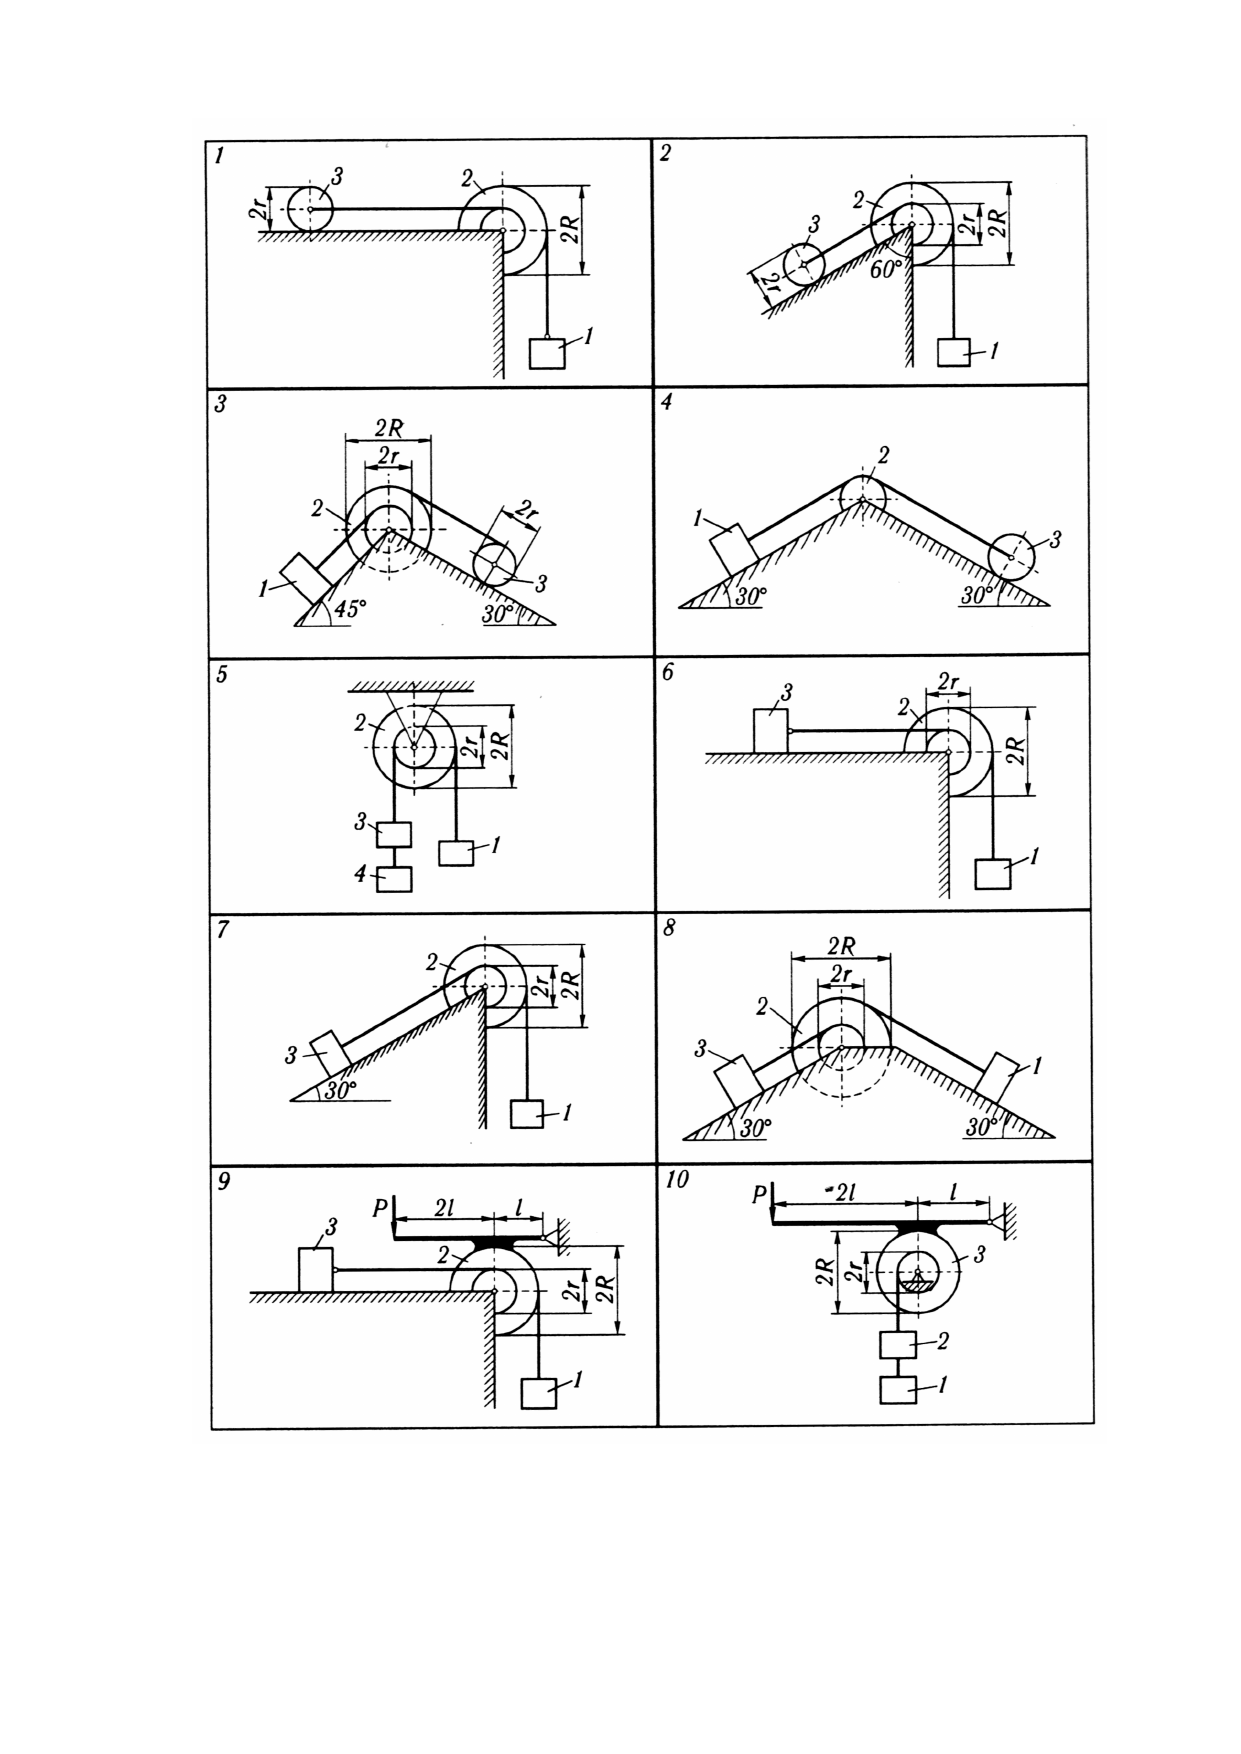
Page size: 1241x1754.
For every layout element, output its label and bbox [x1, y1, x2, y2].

picture [191, 118, 1108, 1444]
